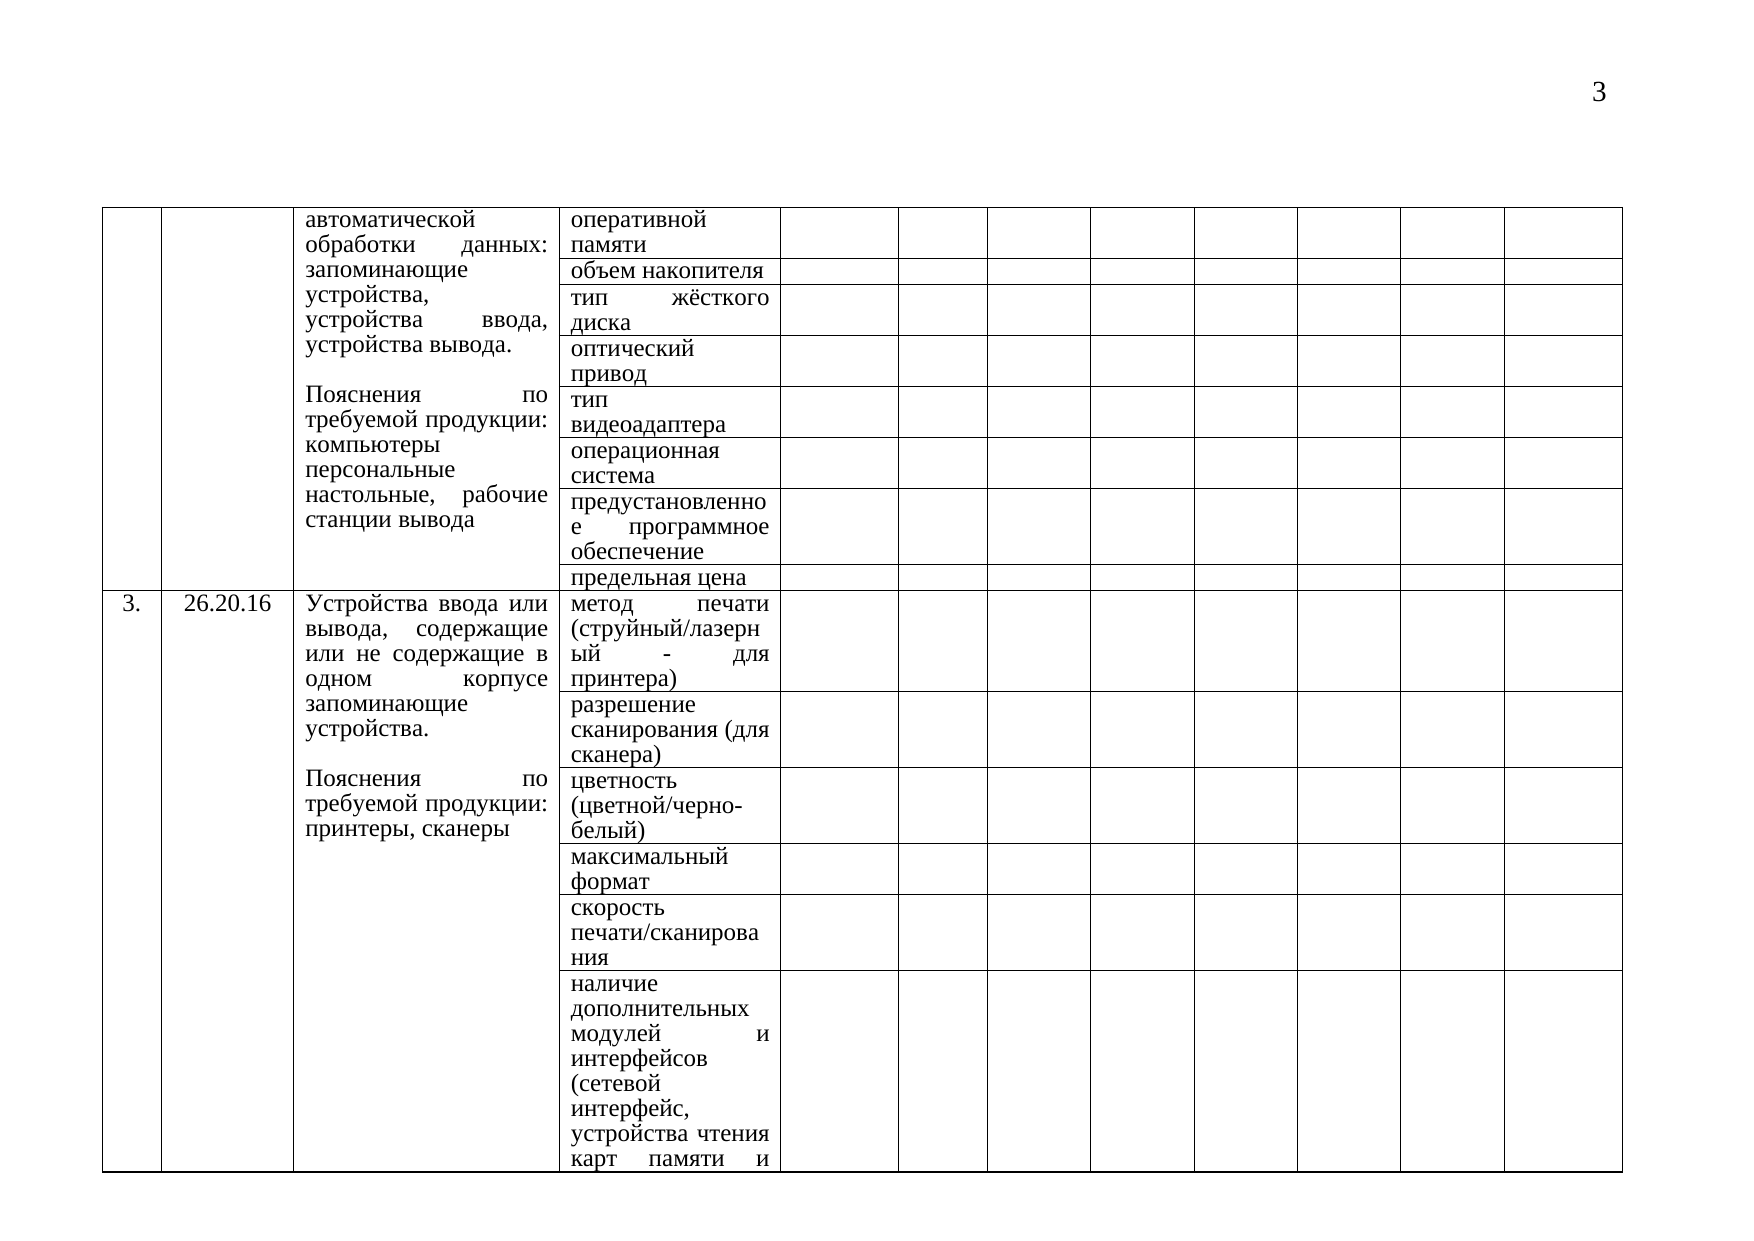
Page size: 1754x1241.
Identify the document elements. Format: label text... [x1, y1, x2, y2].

table_cell [1298, 387, 1400, 437]
table_cell [1091, 768, 1194, 843]
table_cell [781, 438, 898, 488]
table_cell [1505, 285, 1622, 335]
table_cell [781, 565, 898, 590]
table_cell [1091, 895, 1194, 970]
table_cell [1505, 591, 1622, 691]
table_cell [1401, 438, 1504, 488]
table_cell [1401, 591, 1504, 691]
table_cell [1401, 971, 1504, 1171]
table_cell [560, 971, 780, 1171]
table_cell [988, 844, 1090, 894]
table_cell [1298, 285, 1400, 335]
table_cell [781, 692, 898, 767]
table_cell [899, 438, 987, 488]
table_cell [1091, 844, 1194, 894]
table_cell [1401, 489, 1504, 564]
table_cell [899, 971, 987, 1171]
table_cell [1195, 768, 1297, 843]
table_cell [1091, 208, 1194, 258]
table_cell скорость печати/сканирования [560, 895, 780, 970]
table_cell 26.20.16 [162, 591, 293, 1171]
table_cell максимальный формат [560, 844, 780, 894]
table_cell [1401, 844, 1504, 894]
table_cell [1091, 591, 1194, 691]
table_cell [1505, 387, 1622, 437]
table_cell [1401, 895, 1504, 970]
table_cell [1505, 336, 1622, 386]
table_cell [899, 768, 987, 843]
table_cell [899, 692, 987, 767]
table_cell [1401, 336, 1504, 386]
table_cell [1195, 387, 1297, 437]
table_cell [1091, 565, 1194, 590]
table_cell [1195, 971, 1297, 1171]
table_cell [781, 259, 898, 284]
table_cell [1505, 208, 1622, 258]
table_cell [1298, 208, 1400, 258]
table_cell [1091, 971, 1194, 1171]
table_cell [1091, 692, 1194, 767]
table_cell [781, 336, 898, 386]
table_cell [1401, 387, 1504, 437]
table_cell тип видеоадаптера [560, 387, 780, 437]
table_cell [1298, 844, 1400, 894]
table_cell объем накопителя [560, 259, 780, 284]
table_cell [899, 336, 987, 386]
table_cell [1505, 971, 1622, 1171]
table_cell [1298, 591, 1400, 691]
table_cell [1091, 336, 1194, 386]
table_cell [1298, 565, 1400, 590]
table_cell [1505, 438, 1622, 488]
table_cell [1505, 692, 1622, 767]
table_cell цветность (цветной/черно-белый) [560, 768, 780, 843]
table_cell [988, 591, 1090, 691]
table_cell [1298, 489, 1400, 564]
table_cell операционная система [560, 438, 780, 488]
table_cell [899, 565, 987, 590]
table_cell [899, 387, 987, 437]
table_cell [1298, 438, 1400, 488]
table_cell [1091, 387, 1194, 437]
table_cell метод печати (струйный/лазерный - для принтера) [560, 591, 780, 691]
table_cell [1195, 285, 1297, 335]
table_cell [988, 285, 1090, 335]
table_cell [1401, 285, 1504, 335]
table_cell [781, 489, 898, 564]
table_cell [988, 259, 1090, 284]
table_cell предельная цена [560, 565, 780, 590]
table_cell [988, 438, 1090, 488]
table_cell [988, 971, 1090, 1171]
table_cell оптический привод [560, 336, 780, 386]
table_cell [781, 591, 898, 691]
table_cell [1195, 208, 1297, 258]
table_cell [1298, 692, 1400, 767]
table_cell [781, 387, 898, 437]
table_cell [1195, 336, 1297, 386]
table_cell [1195, 692, 1297, 767]
table_cell [1195, 489, 1297, 564]
table_cell [899, 208, 987, 258]
table_cell [988, 336, 1090, 386]
table_cell разрешение сканирования (для сканера) [560, 692, 780, 767]
table_cell [1401, 208, 1504, 258]
table_cell [1505, 259, 1622, 284]
table_cell [899, 259, 987, 284]
table_cell Устройства ввода или вывода, содержащие или не содержащие в одном корпусе запоминающие устройства. Пояснения по требуемой продукции: принтеры, сканеры [294, 591, 559, 1171]
table_cell [781, 208, 898, 258]
table_cell [1505, 768, 1622, 843]
table_cell [1401, 692, 1504, 767]
table_cell [899, 844, 987, 894]
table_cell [560, 208, 780, 258]
table_cell [899, 591, 987, 691]
table_cell [1298, 895, 1400, 970]
table_cell [899, 489, 987, 564]
table_cell [899, 895, 987, 970]
table_cell [1195, 895, 1297, 970]
table_cell [781, 971, 898, 1171]
table_cell [781, 844, 898, 894]
table_cell [1195, 565, 1297, 590]
table_cell [781, 285, 898, 335]
table_cell [988, 692, 1090, 767]
table_cell тип жёсткого диска [560, 285, 780, 335]
table_cell [1091, 438, 1194, 488]
table_cell [1091, 259, 1194, 284]
table_cell [781, 768, 898, 843]
table_cell [1505, 895, 1622, 970]
table_cell [1195, 844, 1297, 894]
table_cell [781, 895, 898, 970]
table_cell [988, 565, 1090, 590]
table_cell [1298, 259, 1400, 284]
table_cell [1401, 259, 1504, 284]
table_cell [1298, 336, 1400, 386]
table_cell [1091, 489, 1194, 564]
table_cell [1505, 489, 1622, 564]
table_cell [1195, 259, 1297, 284]
table_cell [899, 285, 987, 335]
table_cell [988, 768, 1090, 843]
table_cell [988, 208, 1090, 258]
table_cell [1401, 565, 1504, 590]
table_cell предустановленное программное обеспечение [560, 489, 780, 564]
table_cell [988, 489, 1090, 564]
table_cell [1298, 971, 1400, 1171]
table_cell [1401, 768, 1504, 843]
table_cell [1298, 768, 1400, 843]
table_cell [1505, 565, 1622, 590]
table_cell 3. [103, 591, 161, 1171]
table_cell [988, 387, 1090, 437]
table_cell [1195, 591, 1297, 691]
table_cell [1091, 285, 1194, 335]
table_cell [988, 895, 1090, 970]
table_cell [1505, 844, 1622, 894]
table_cell [1195, 438, 1297, 488]
